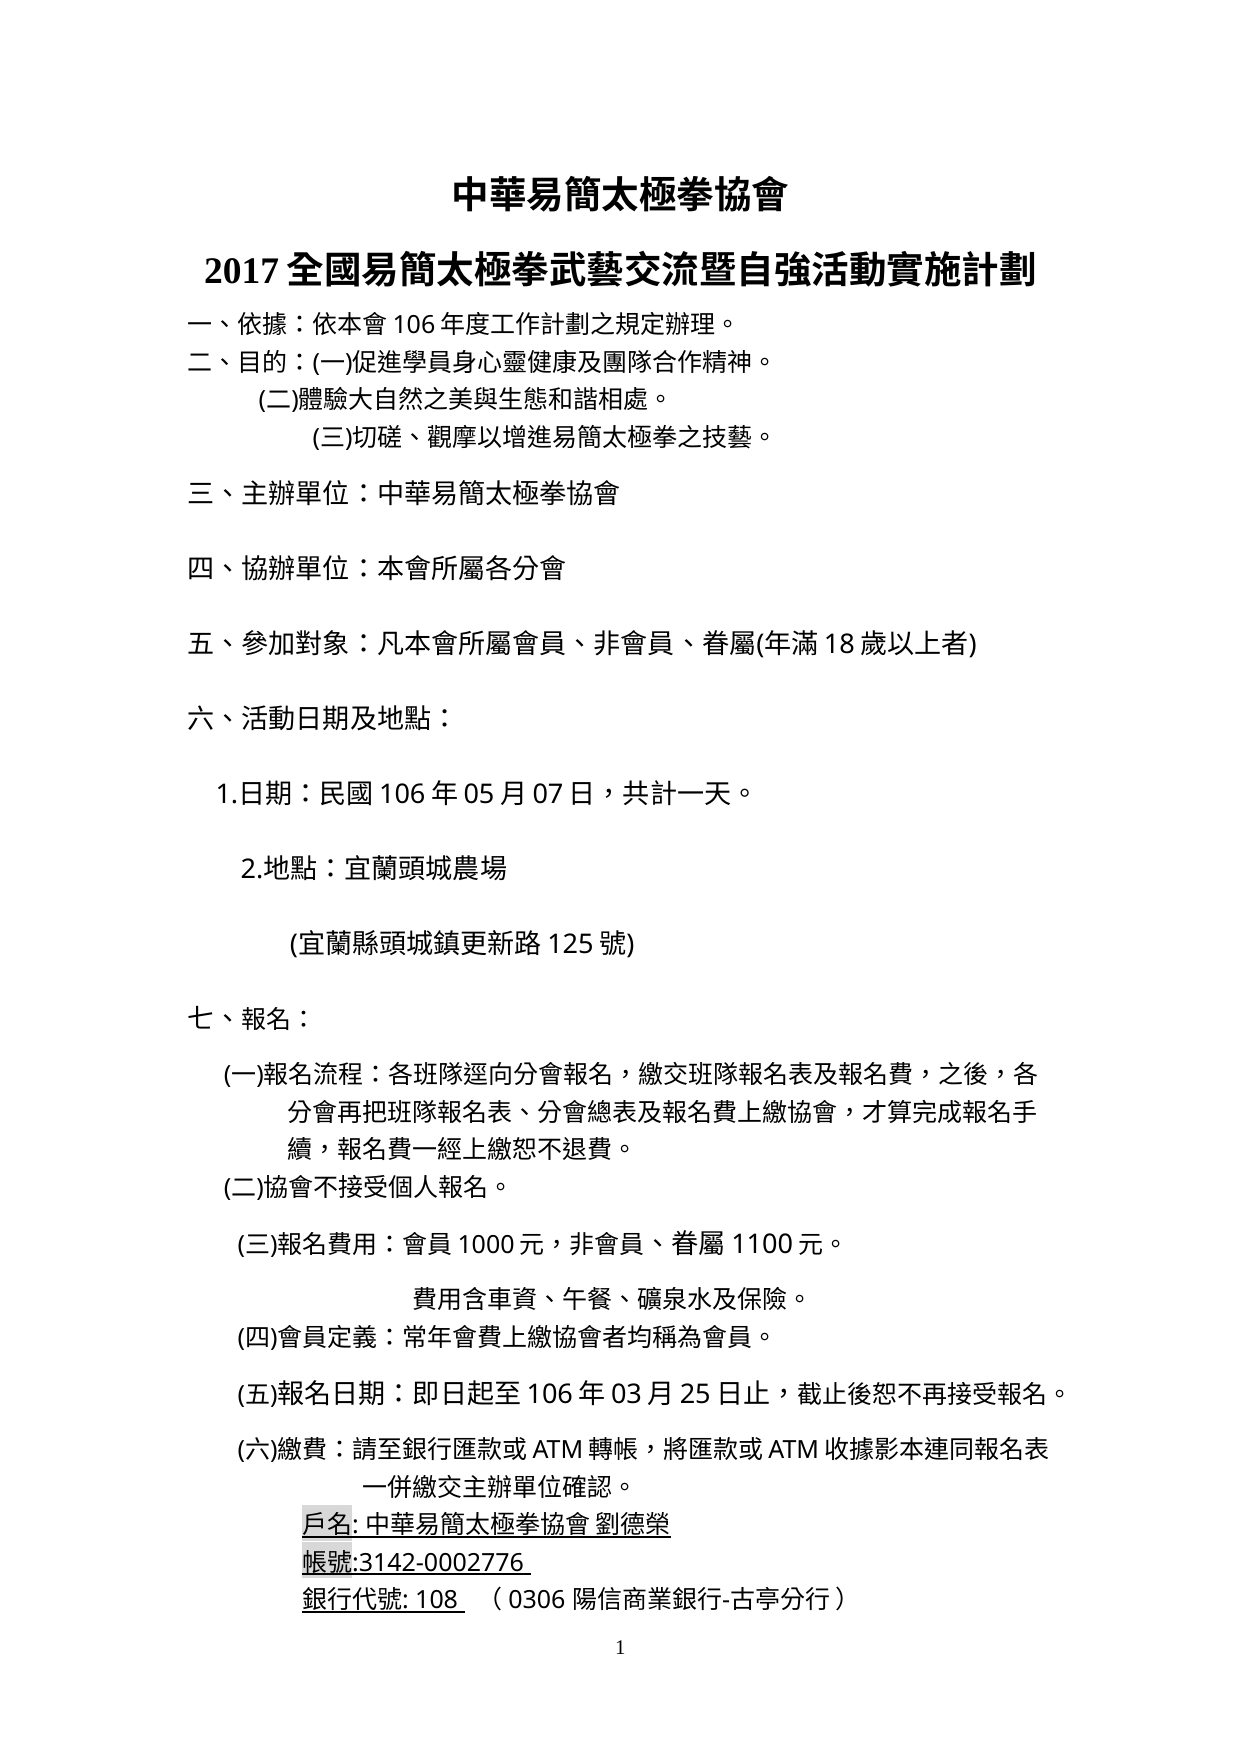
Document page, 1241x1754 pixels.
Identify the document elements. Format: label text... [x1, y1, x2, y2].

text (一)報名流程：各班隊逕向分會報名，繳交班隊報名表及報名費，之後，各 [187, 1054, 1053, 1092]
text 六、活動日期及地點： [187, 679, 1053, 754]
text 三、主辦單位：中華易簡太極拳協會 [187, 454, 1053, 529]
text (二)體驗大自然之美與生態和諧相處。 [187, 379, 1053, 417]
text 一、依據：依本會106年度工作計劃之規定辦理。 [187, 304, 1053, 342]
text (四)會員定義：常年會費上繳協會者均稱為會員。 [187, 1317, 1053, 1354]
text (二)協會不接受個人報名。 [187, 1167, 1053, 1204]
text 中華易簡太極拳協會 [187, 154, 1053, 229]
text 戶名: 中華易簡太極拳協會 劉德榮 [243, 1504, 1053, 1542]
text (五)報名日期：即日起至106年03月25日止，截止後恕不再接受報名。 [187, 1354, 1073, 1429]
text 二、目的：(一)促進學員身心靈健康及團隊合作精神。 [187, 342, 1053, 379]
text (三)切磋、觀摩以增進易簡太極拳之技藝。 [187, 417, 1053, 454]
text 分會再把班隊報名表、分會總表及報名費上繳協會，才算完成報名手續，報名費一經上繳恕不退費。 [287, 1092, 1053, 1167]
text (六)繳費：請至銀行匯款或ATM轉帳，將匯款或ATM收據影本連同報名表一併繳交主辦單位確認。 [237, 1429, 1053, 1504]
text 四、協辦單位：本會所屬各分會 [187, 529, 1053, 604]
text 2017全國易簡太極拳武藝交流暨自強活動實施計劃 [187, 229, 1053, 304]
text 帳號:3142-0002776 [243, 1542, 1053, 1579]
text 七、報名： [187, 979, 1053, 1054]
text 2.地點：宜蘭頭城農場 [240, 829, 1053, 904]
text 五、參加對象：凡本會所屬會員、非會員、眷屬(年滿18歲以上者) [187, 604, 1053, 679]
text (宜蘭縣頭城鎮更新路125號) [240, 904, 1053, 979]
text (三)報名費用：會員1000元，非會員、眷屬1100元。 [187, 1204, 1053, 1279]
text 費用含車資、午餐、礦泉水及保險。 [237, 1279, 1053, 1317]
text 1.日期：民國106年05月07日，共計一天。 [187, 754, 1053, 829]
text 銀行代號: 108 （ 0306 陽信商業銀行-古亭分行 ） [243, 1579, 1053, 1617]
